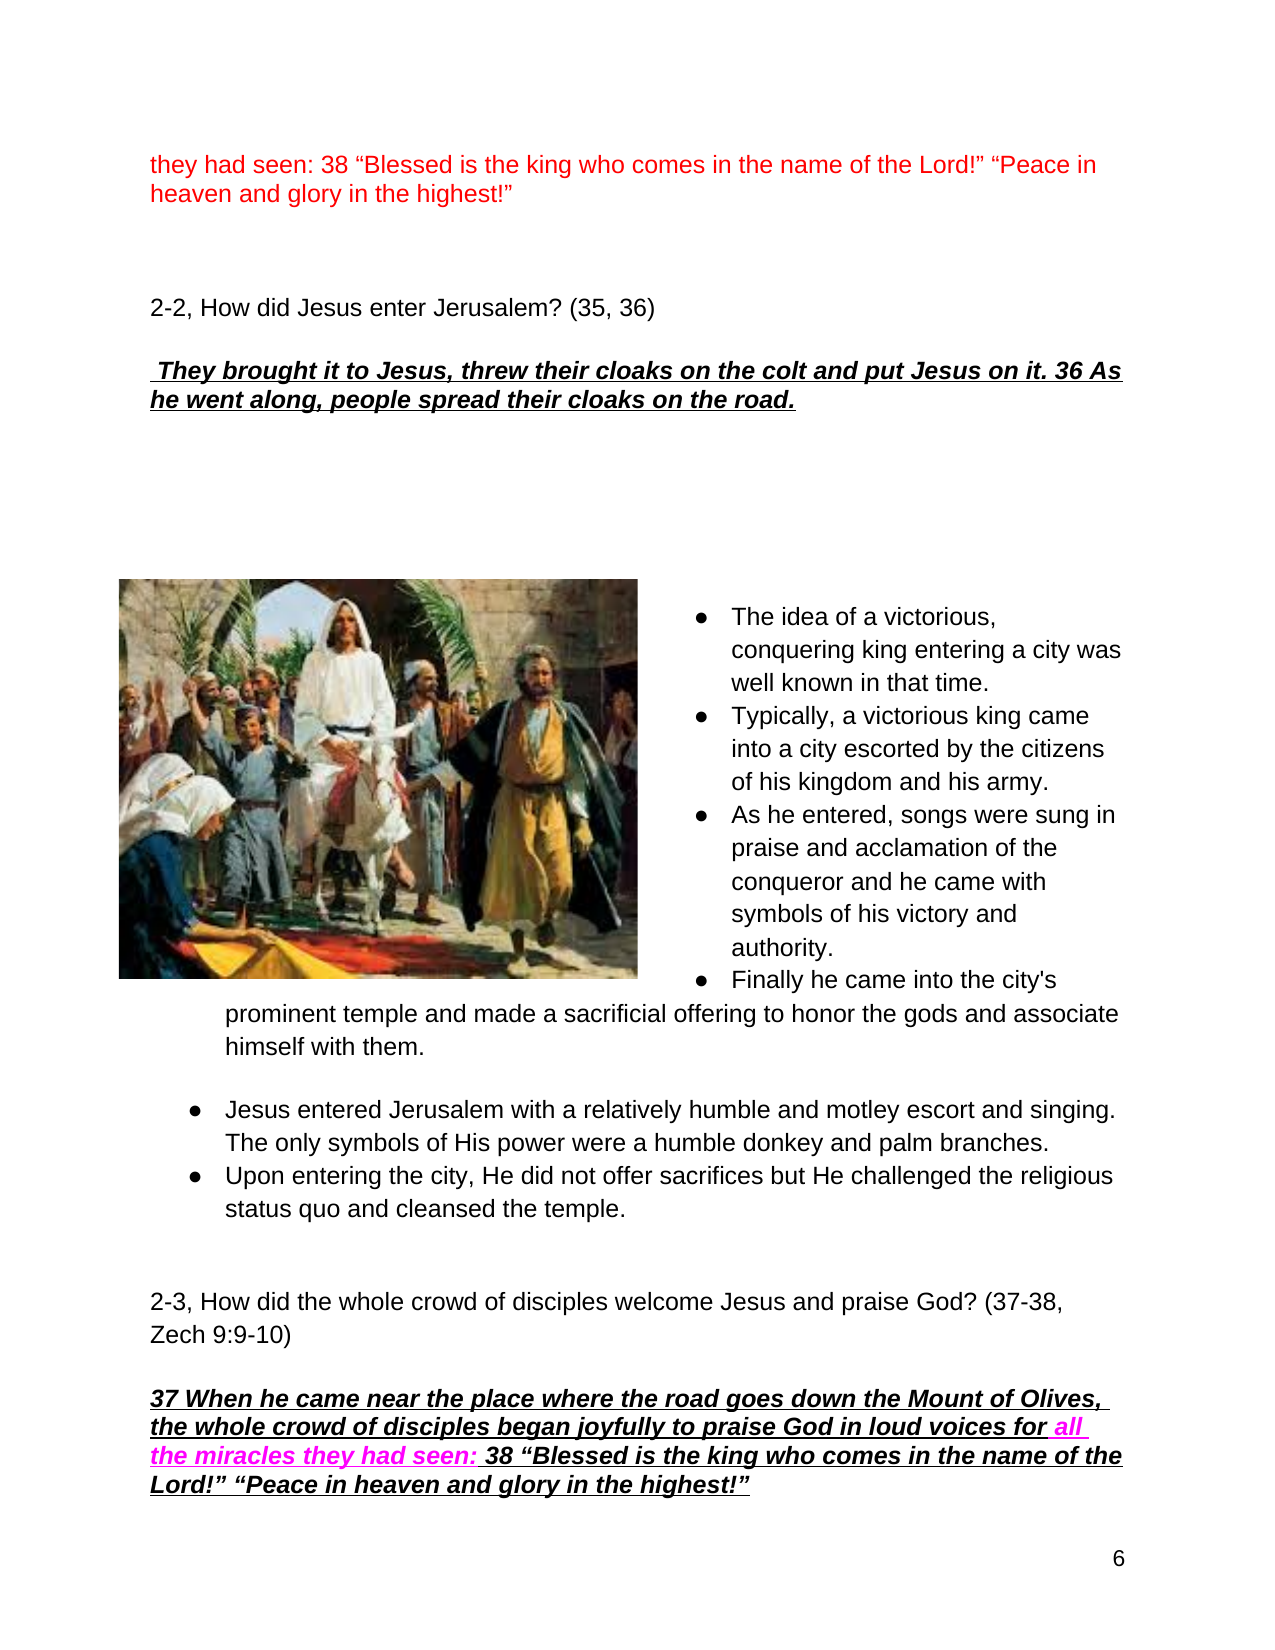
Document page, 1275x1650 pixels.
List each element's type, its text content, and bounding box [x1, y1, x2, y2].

list Upon entering the city, He did not offer sacrifices but He challenged the religious status quo and cleansed the temple. [187, 1161, 1125, 1223]
text 2-3, How did the whole crowd of disciples welcome Jesus and praise God? (37-38, Zech 9:9-10) [150, 1287, 1125, 1349]
list Jesus entered Jerusalem with a relatively humble and motley escort and singing. The only symbols of His power were a humble donkey and palm branches. [187, 1095, 1125, 1157]
list Finally he came into the city's prominent temple and made a sacrificial offering to honor the gods and associate himself with them. [187, 966, 1125, 1060]
text They brought it to Jesus, threw their cloaks on the colt and put Jesus on it. 36 As he went along, people spread their cloaks on the road. [796, 356, 1125, 413]
list As he entered, songs were sung in praise and acclamation of the conqueror and he came with symbols of his victory and authority. [638, 800, 1125, 961]
list The idea of a victorious, conquering king entering a city was well known in that time. [638, 602, 1125, 697]
list Typically, a victorious king came into a city escorted by the citizens of his kingdom and his army. [638, 701, 1125, 796]
picture [118, 579, 638, 979]
text 2-2, How did Jesus enter Jerusalem? (35, 36) [150, 293, 1125, 322]
